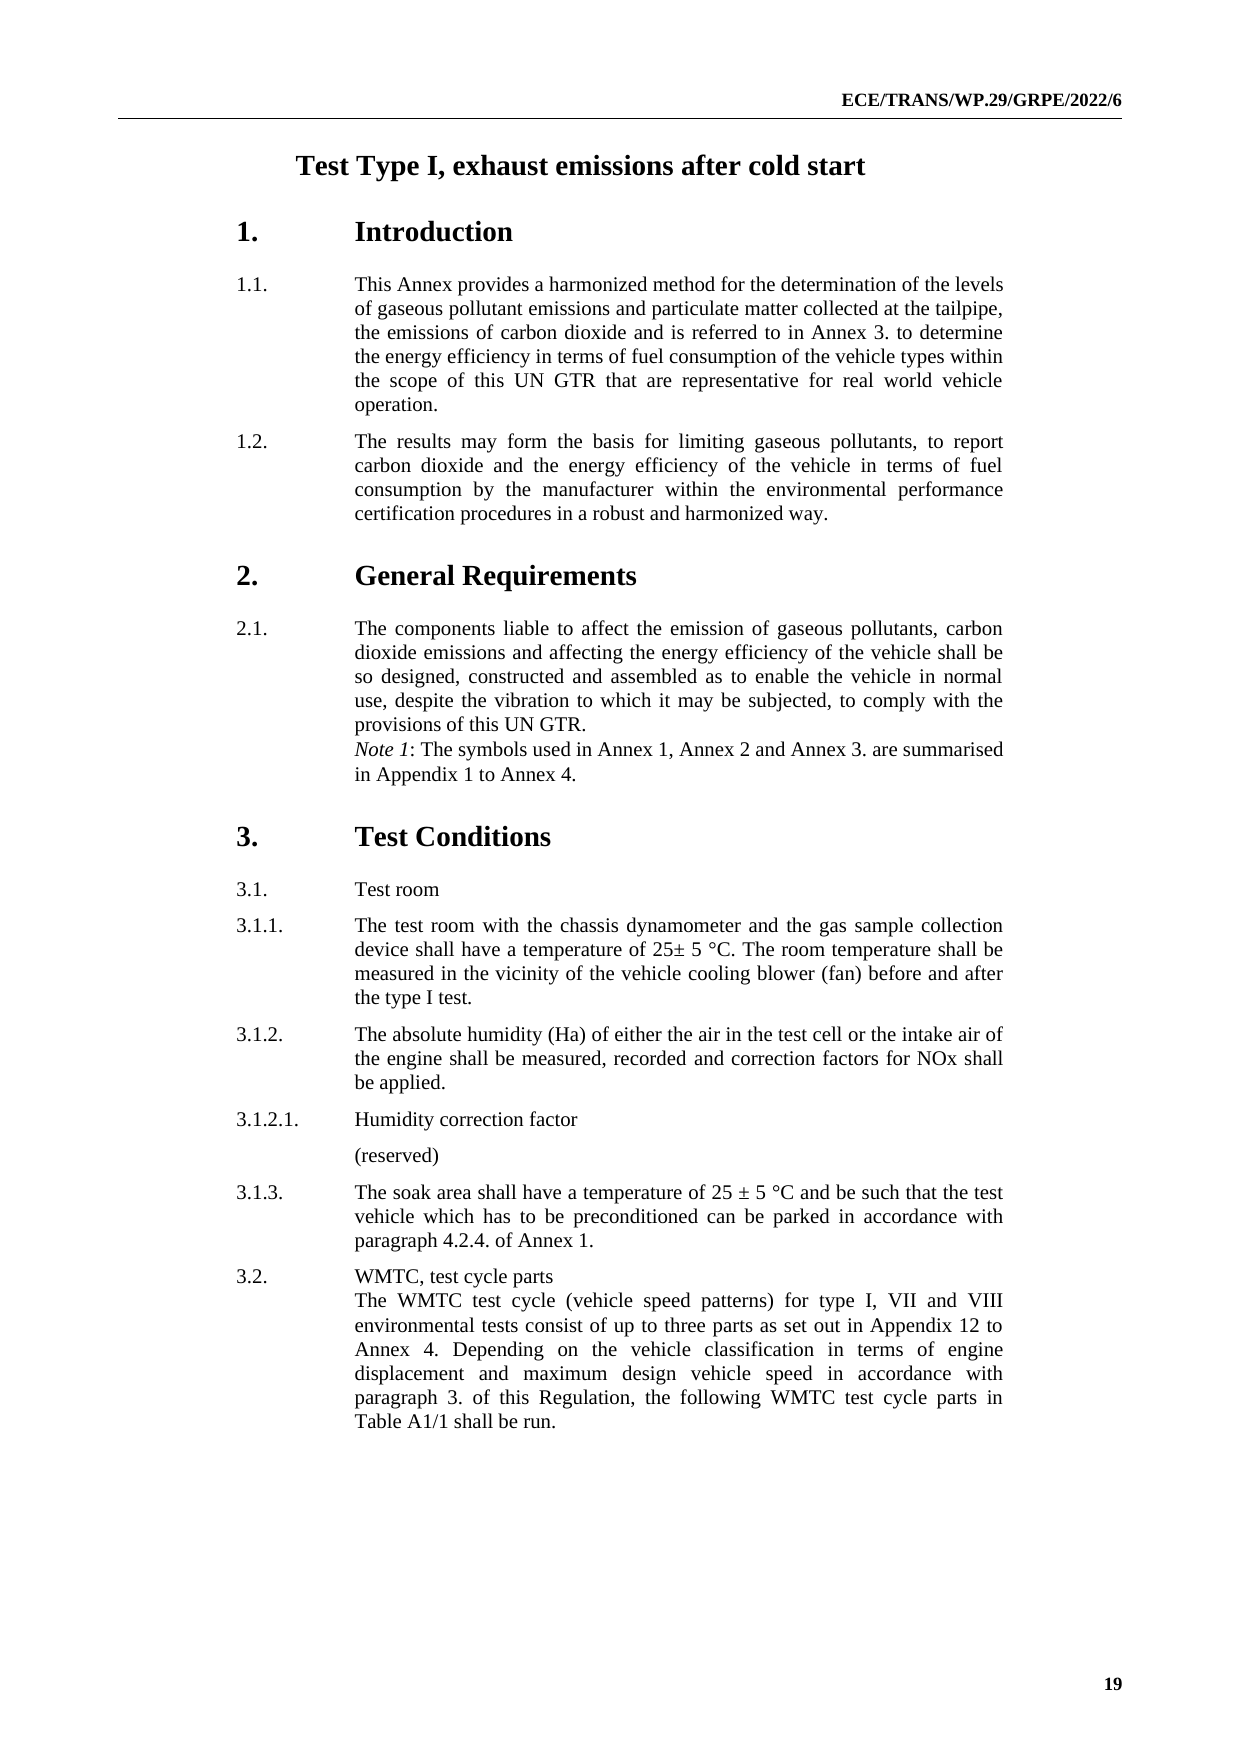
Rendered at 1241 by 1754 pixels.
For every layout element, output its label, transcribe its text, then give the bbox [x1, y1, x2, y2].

subtitle 3. Test Conditions [236, 823, 1004, 852]
text 3.1.3. The soak area shall have a temperature of 25 ± 5 °C and be such that the test vehicle which has to be preconditioned can be parked in accordance with paragraph 4.2.4. of Annex 1. [236, 1180, 1004, 1252]
text 3.1.2.1. Humidity correction factor [236, 1107, 1004, 1131]
text 3.2. WMTC, test cycle parts [236, 1264, 1004, 1288]
text 1.2. The results may form the basis for limiting gaseous pollutants, to report carbon dioxide and the energy efficiency of the vehicle in terms of fuel consumption by the manufacturer within the environmental performance certification procedures in a robust and harmonized way. [236, 429, 1004, 525]
subtitle 2. General Requirements [236, 562, 1004, 591]
text 3.1.2. The absolute humidity (Ha) of either the air in the test cell or the intake air of the engine shall be measured, recorded and correction factors for NOx shall be applied. [236, 1022, 1004, 1094]
text 1.1. This Annex provides a harmonized method for the determination of the levels of gaseous pollutant emissions and particulate matter collected at the tailpipe, the emissions of carbon dioxide and is referred to in Annex 3. to determine the energy efficiency in terms of fuel consumption of the vehicle types within the scope of this UN GTR that are representative for real world vehicle operation. [236, 272, 1004, 416]
text (reserved) [236, 1143, 1004, 1167]
text 3.1. Test room [236, 877, 1004, 901]
subtitle 1. Introduction [236, 219, 1004, 247]
text Note 1: The symbols used in Annex 1, Annex 2 and Annex 3. are summarised in Appendix 1 to Annex 4. [354, 736, 1004, 786]
text The WMTC test cycle (vehicle speed patterns) for type I, VII and VIII environmental tests consist of up to three parts as set out in Appendix 12 to Annex 4. Depending on the vehicle classification in terms of engine displacement and maximum design vehicle speed in accordance with paragraph 3. of this Regulation, the following WMTC test cycle parts in Table A1/1 shall be run. [236, 1288, 1004, 1433]
text 3.1.1. The test room with the chassis dynamometer and the gas sample collection device shall have a temperature of 25± 5 °C. The room temperature shall be measured in the vicinity of the vehicle cooling blower (fan) before and after the type I test. [236, 913, 1004, 1009]
text Test Type I, exhaust emissions after cold start [236, 148, 1004, 181]
text 2.1. The components liable to affect the emission of gaseous pollutants, carbon dioxide emissions and affecting the energy efficiency of the vehicle shall be so designed, constructed and assembled as to enable the vehicle in normal use, despite the vibration to which it may be subjected, to comply with the provisions of this UN GTR. [236, 616, 1004, 736]
